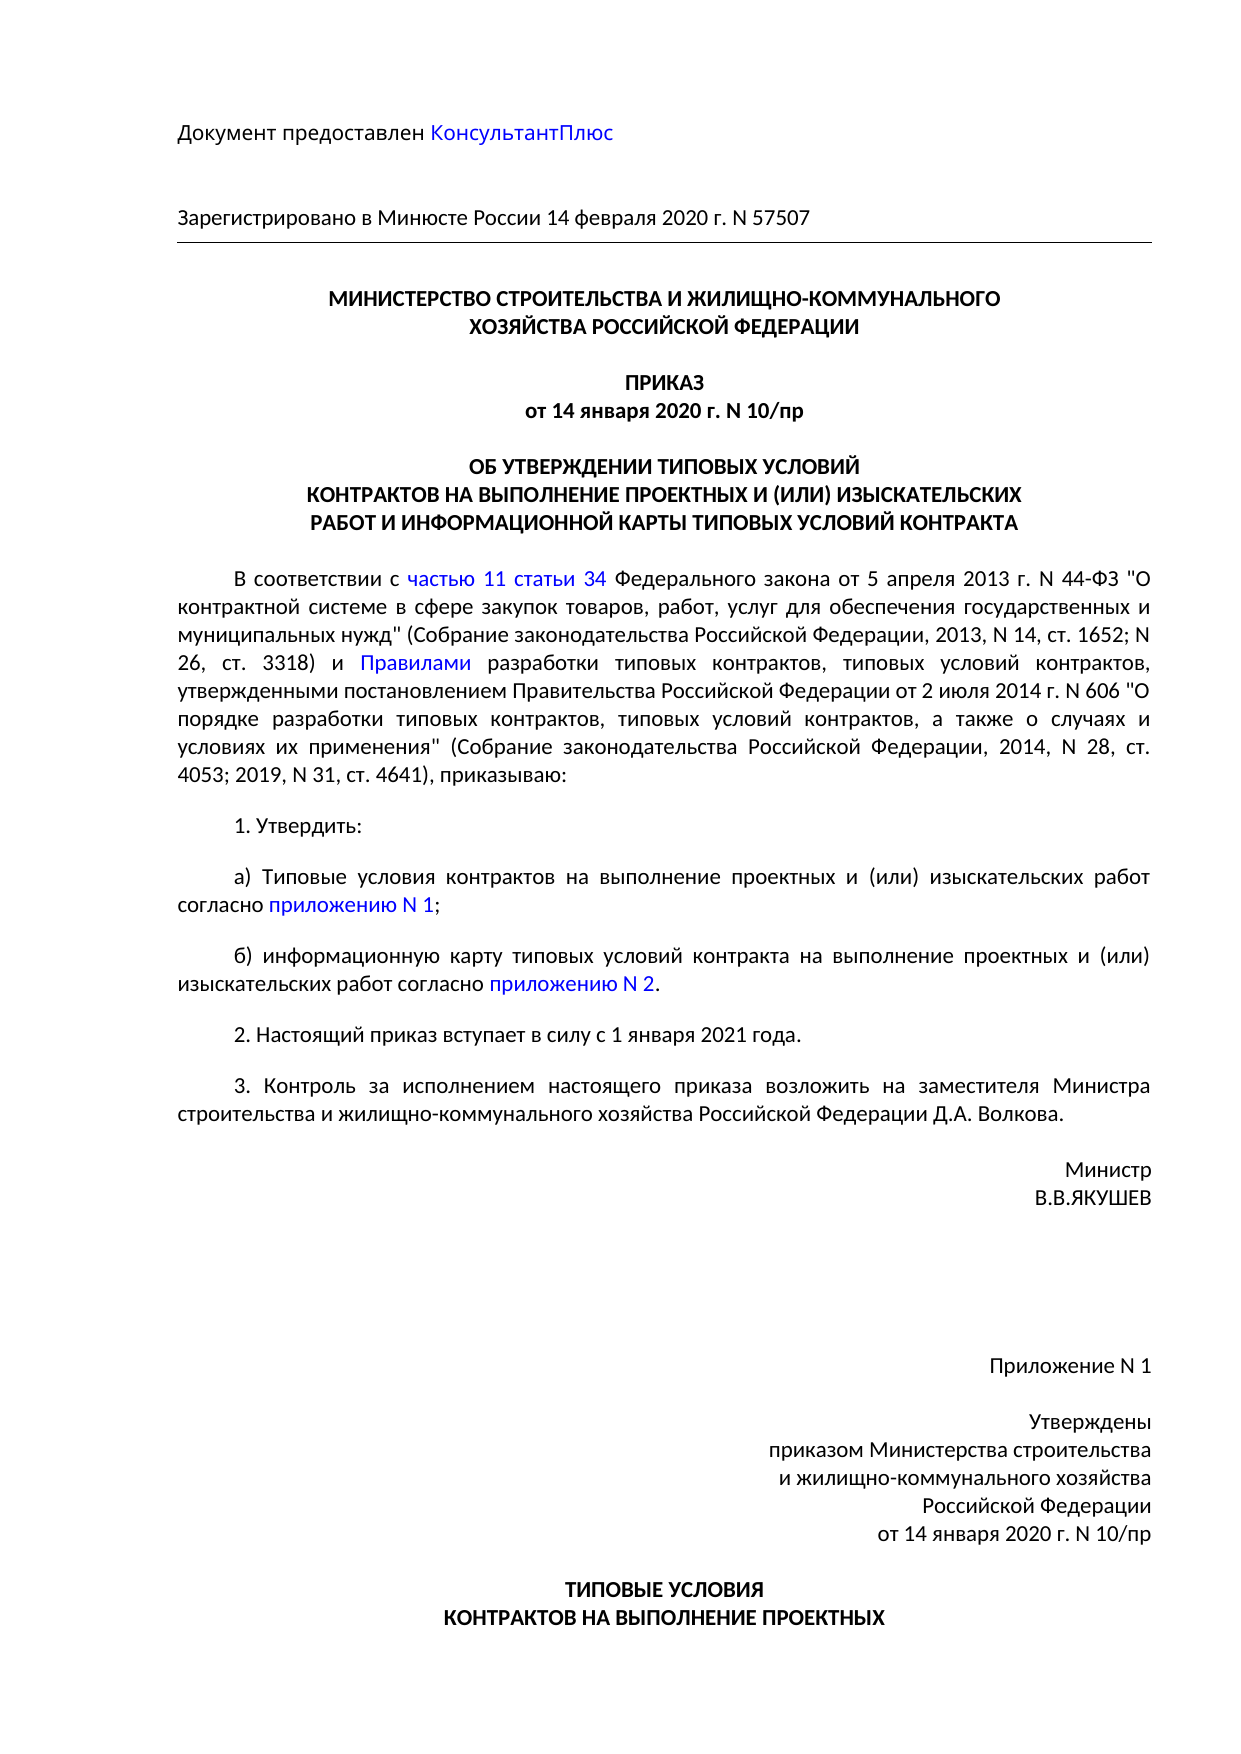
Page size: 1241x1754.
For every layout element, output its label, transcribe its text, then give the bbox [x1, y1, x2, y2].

text Приложение N 1 [177, 1351, 1152, 1379]
title ОБ УТВЕРЖДЕНИИ ТИПОВЫХ УСЛОВИЙ [177, 452, 1152, 480]
text приказом Министерства строительства [177, 1435, 1152, 1463]
title Документ предоставлен КонсультантПлюс [177, 118, 1152, 175]
text Министр [177, 1155, 1152, 1183]
text а) Типовые условия контрактов на выполнение проектных и (или) изыскательских работ согласно приложению N 1; [177, 862, 1152, 918]
title от 14 января 2020 г. N 10/пр [177, 396, 1152, 424]
text 3. Контроль за исполнением настоящего приказа возложить на заместителя Министра строительства и жилищно-коммунального хозяйства Российской Федерации Д.А. Волкова. [177, 1071, 1152, 1127]
title РАБОТ И ИНФОРМАЦИОННОЙ КАРТЫ ТИПОВЫХ УСЛОВИЙ КОНТРАКТА [177, 508, 1152, 536]
text В.В.ЯКУШЕВ [177, 1183, 1152, 1211]
text 1. Утвердить: [177, 811, 1152, 839]
title МИНИСТЕРСТВО СТРОИТЕЛЬСТВА И ЖИЛИЩНО-КОММУНАЛЬНОГО [177, 284, 1152, 312]
title ПРИКАЗ [177, 368, 1152, 396]
text 2. Настоящий приказ вступает в силу с 1 января 2021 года. [177, 1020, 1152, 1048]
text и жилищно-коммунального хозяйства [177, 1463, 1152, 1491]
title КОНТРАКТОВ НА ВЫПОЛНЕНИЕ ПРОЕКТНЫХ И (ИЛИ) ИЗЫСКАТЕЛЬСКИХ [177, 480, 1152, 508]
title ТИПОВЫЕ УСЛОВИЯ [177, 1575, 1152, 1603]
text Утверждены [177, 1407, 1152, 1435]
title КОНТРАКТОВ НА ВЫПОЛНЕНИЕ ПРОЕКТНЫХ [177, 1603, 1152, 1631]
text б) информационную карту типовых условий контракта на выполнение проектных и (или) изыскательских работ согласно приложению N 2. [177, 941, 1152, 997]
text Российской Федерации [177, 1491, 1152, 1519]
text В соответствии с частью 11 статьи 34 Федерального закона от 5 апреля 2013 г. N 44-ФЗ "О контрактной системе в сфере закупок товаров, работ, услуг для обеспечения государственных и муниципальных нужд" (Собрание законодательства Российской Федерации, 2013, N 14, ст. 1652; N 26, ст. 3318) и Правилами разработки типовых контрактов, типовых условий контрактов, утвержденными постановлением Правительства Российской Федерации от 2 июля 2014 г. N 606 "О порядке разработки типовых контрактов, типовых условий контрактов, а также о случаях и условиях их применения" (Собрание законодательства Российской Федерации, 2014, N 28, ст. 4053; 2019, N 31, ст. 4641), приказываю: [177, 564, 1152, 788]
text Зарегистрировано в Минюсте России 14 февраля 2020 г. N 57507 [177, 203, 1152, 231]
text от 14 января 2020 г. N 10/пр [177, 1519, 1152, 1547]
title ХОЗЯЙСТВА РОССИЙСКОЙ ФЕДЕРАЦИИ [177, 312, 1152, 340]
